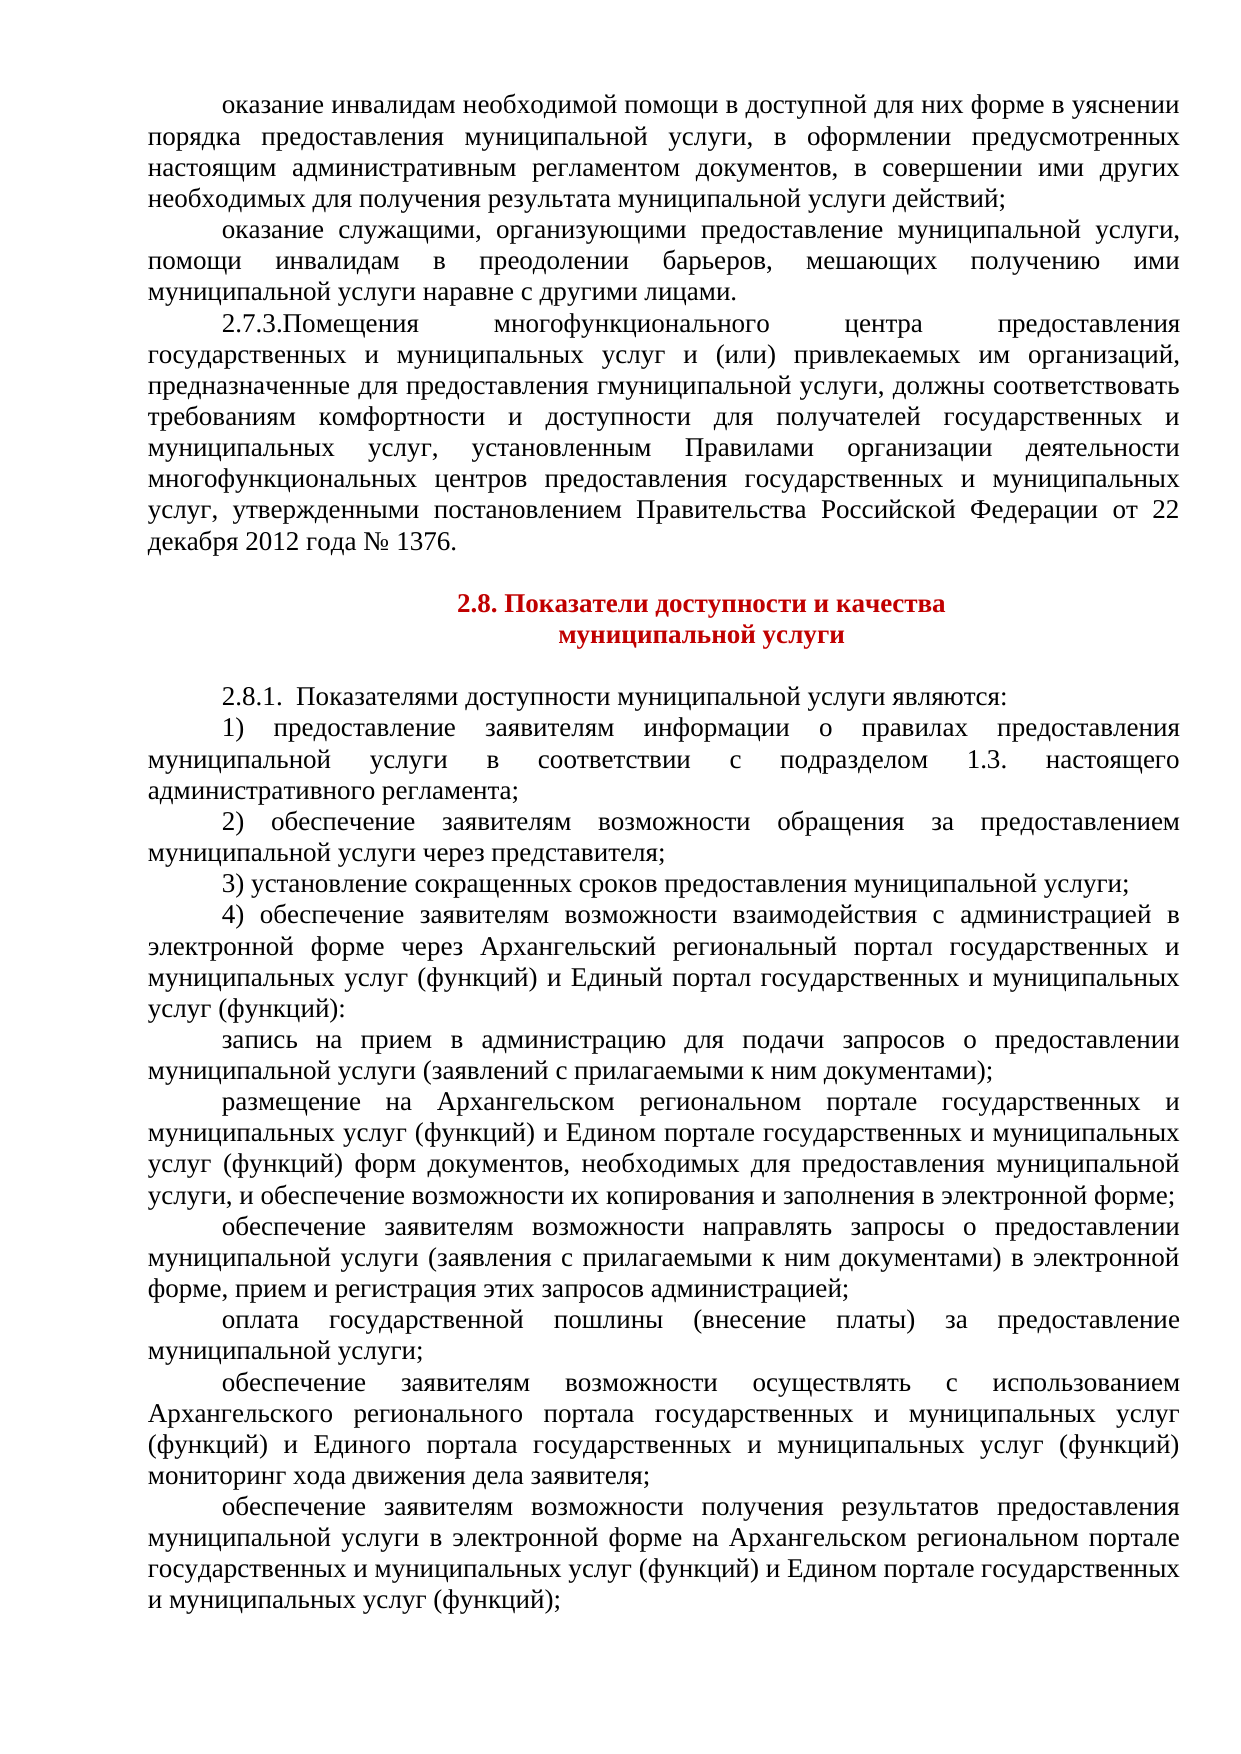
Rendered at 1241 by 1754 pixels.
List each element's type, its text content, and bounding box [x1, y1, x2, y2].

text оказание инвалидам необходимой помощи в доступной для них форме в уяснении порядка предоставления муниципальной услуги, в оформлении предусмотренных настоящим административным регламентом документов, в совершении ими других необходимых для получения результата муниципальной услуги действий; [148, 89, 1181, 213]
text 2) обеспечение заявителям возможности обращения за предоставлением муниципальной услуги через представителя; [148, 805, 1181, 867]
text обеспечение заявителям возможности получения результатов предоставления муниципальной услуги в электронной форме на Архангельском региональном портале государственных и муниципальных услуг (функций) и Едином портале государственных и муниципальных услуг (функций); [148, 1490, 1181, 1615]
text обеспечение заявителям возможности направлять запросы о предоставлении муниципальной услуги (заявления с прилагаемыми к ним документами) в электронной форме, прием и регистрация этих запросов администрацией; [148, 1210, 1181, 1303]
text запись на прием в администрацию для подачи запросов о предоставлении муниципальной услуги (заявлений с прилагаемыми к ним документами); [148, 1023, 1181, 1085]
text оплата государственной пошлины (внесение платы) за предоставление муниципальной услуги; [148, 1303, 1181, 1366]
text 1) предоставление заявителям информации о правилах предоставления муниципальной услуги в соответствии с подразделом 1.3. настоящего административного регламента; [148, 712, 1181, 805]
text 4) обеспечение заявителям возможности взаимодействия с администрацией в электронной форме через Архангельский региональный портал государственных и муниципальных услуг (функций) и Единый портал государственных и муниципальных услуг (функций): [148, 898, 1181, 1023]
text 3) установление сокращенных сроков предоставления муниципальной услуги; [148, 867, 1181, 898]
text 2.7.3.Помещения многофункционального центра предоставления государственных и муниципальных услуг и (или) привлекаемых им организаций, предназначенные для предоставления гмуниципальной услуги, должны соответствовать требованиям комфортности и доступности для получателей государственных и муниципальных услуг, установленным Правилами организации деятельности многофункциональных центров предоставления государственных и муниципальных услуг, утвержденными постановлением Правительства Российской Федерации от 22 декабря 2012 года № 1376. [148, 307, 1181, 556]
text обеспечение заявителям возможности осуществлять с использованием Архангельского регионального портала государственных и муниципальных услуг (функций) и Единого портала государственных и муниципальных услуг (функций) мониторинг хода движения дела заявителя; [148, 1366, 1181, 1490]
text оказание служащими, организующими предоставление муниципальной услуги, помощи инвалидам в преодолении барьеров, мешающих получению ими муниципальной услуги наравне с другими лицами. [148, 213, 1181, 307]
text 2.8. Показатели доступности и качества [148, 587, 1181, 618]
text 2.8.1. Показателями доступности муниципальной услуги являются: [148, 680, 1181, 712]
text размещение на Архангельском региональном портале государственных и муниципальных услуг (функций) и Едином портале государственных и муниципальных услуг (функций) форм документов, необходимых для предоставления муниципальной услуги, и обеспечение возможности их копирования и заполнения в электронной форме; [148, 1085, 1181, 1210]
text муниципальной услуги [148, 618, 1181, 649]
